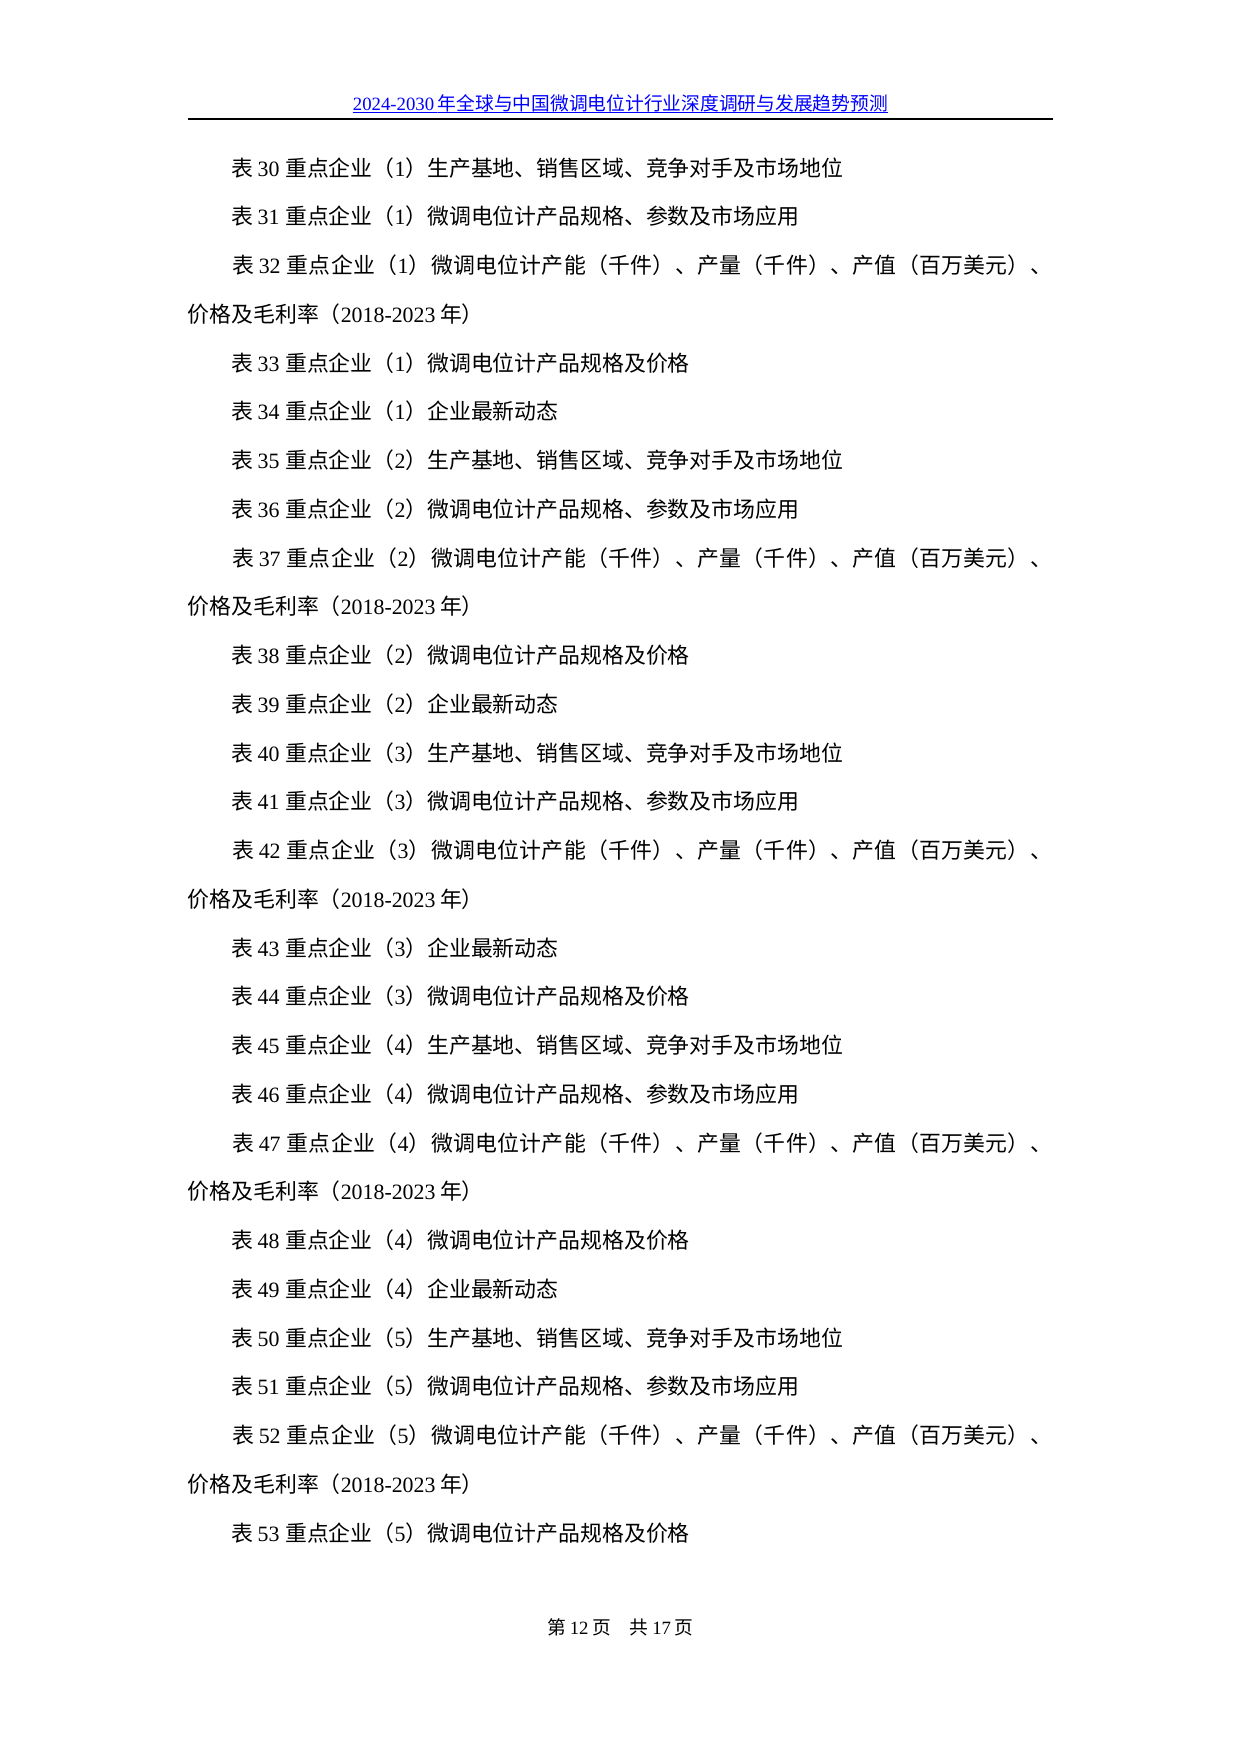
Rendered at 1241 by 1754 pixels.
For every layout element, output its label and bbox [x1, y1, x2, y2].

text [187, 150, 1053, 1548]
